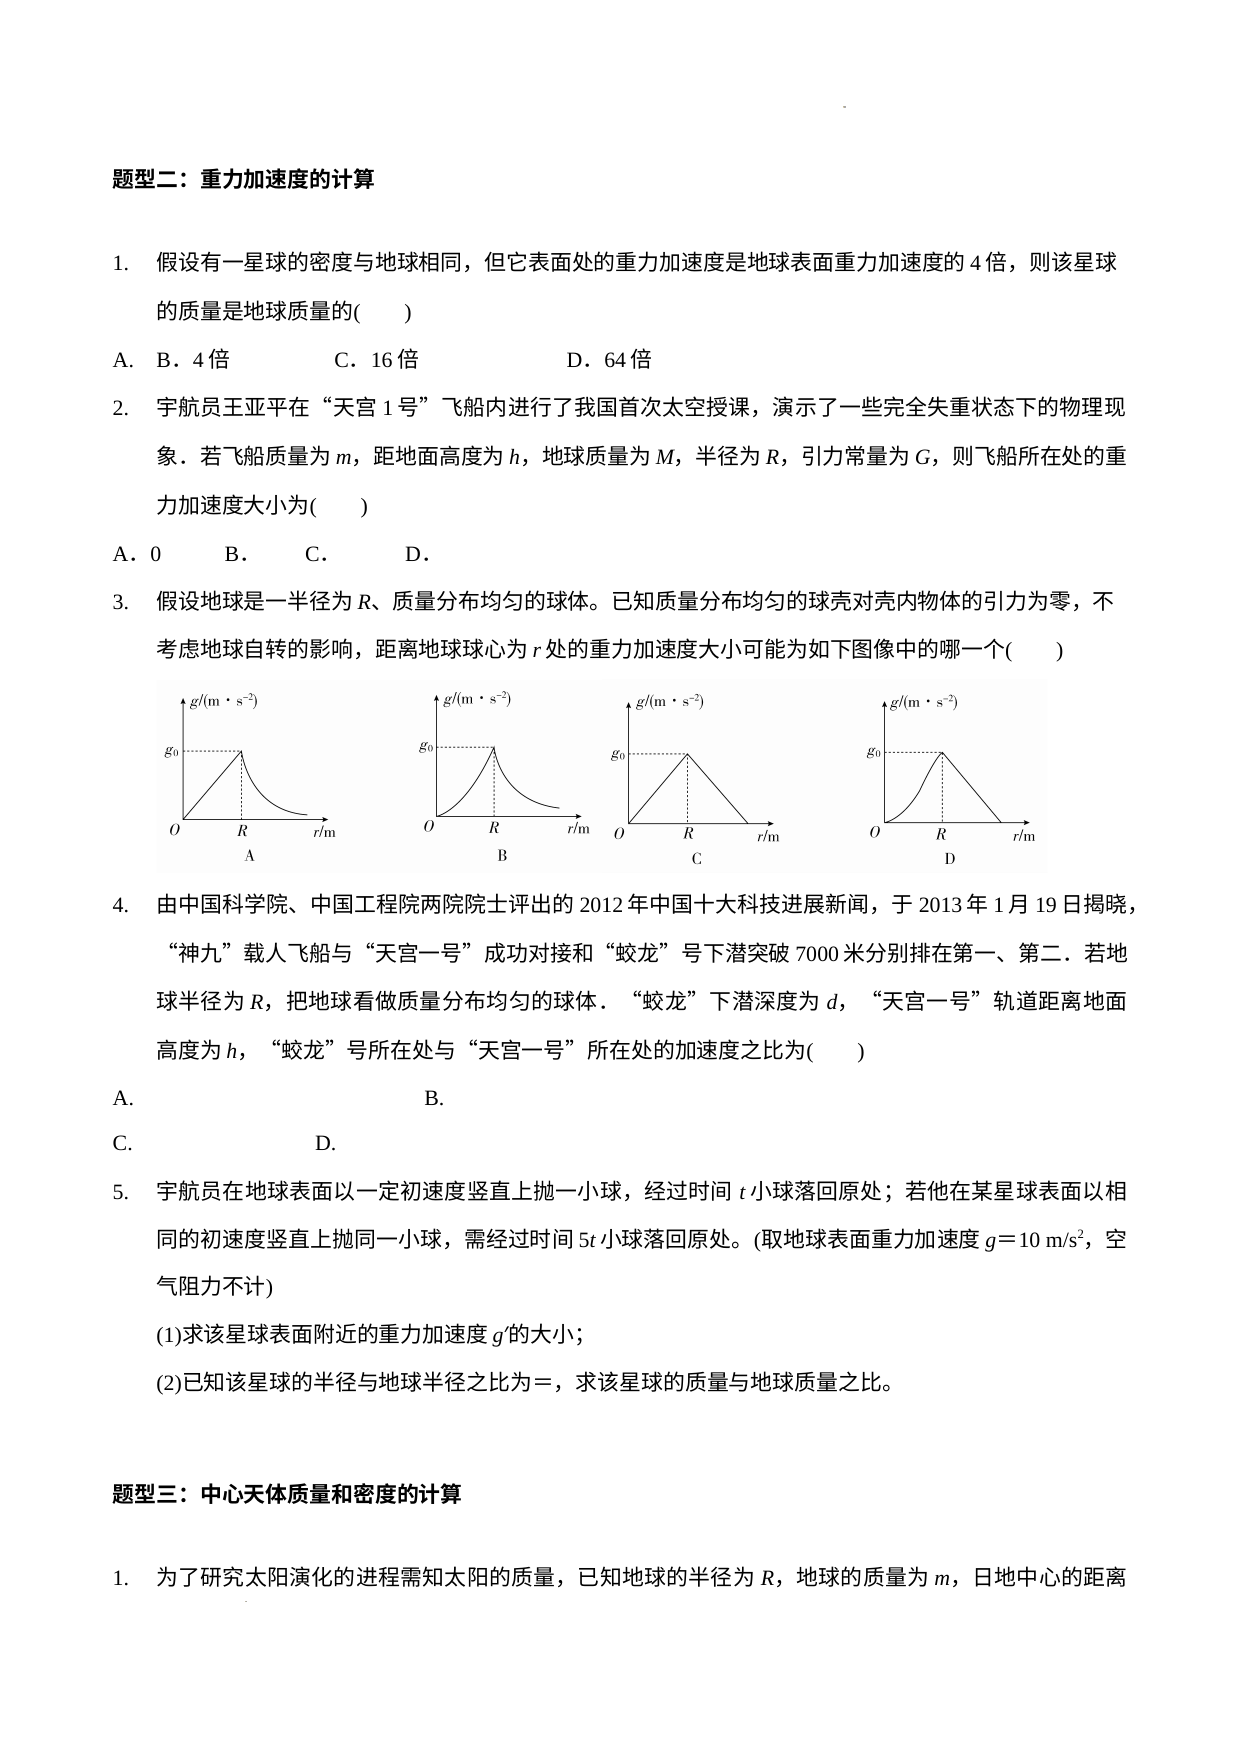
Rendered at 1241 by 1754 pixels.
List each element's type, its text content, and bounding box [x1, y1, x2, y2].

text A. B．4倍 C．16倍 D．64倍 [112, 342, 1128, 374]
list 宇航员王亚平在“天宫1号”飞船内进行了我国首次太空授课，演示了一些完全失重状态下的物理现象．若飞船质量为m，距地面高度为h，地球质量为M，半径为R，引力常量为G，则飞船所在处的重力加速度大小为( ) [112, 390, 1128, 520]
list 假设地球是一半径为R、质量分布均匀的球体。已知质量分布均匀的球壳对壳内物体的引力为零，不考虑地球自转的影响，距离地球球心为r处的重力加速度大小可能为如下图像中的哪一个( ) [112, 584, 1128, 663]
list 宇航员在地球表面以一定初速度竖直上抛一小球，经过时间t小球落回原处；若他在某星球表面以相同的初速度竖直上抛同一小球，需经过时间5t小球落回原处。(取地球表面重力加速度g＝10 m/s2，空气阻力不计) [112, 1174, 1128, 1301]
text A. B. [112, 1081, 1128, 1113]
picture [156, 679, 1048, 873]
text (2)已知该星球的半径与地球半径之比为＝，求该星球的质量与地球质量之比。 [112, 1364, 1128, 1396]
text (1)求该星球表面附近的重力加速度g′的大小； [112, 1317, 1128, 1349]
text 题型三：中心天体质量和密度的计算 [112, 1477, 1128, 1509]
list 假设有一星球的密度与地球相同，但它表面处的重力加速度是地球表面重力加速度的4倍，则该星球的质量是地球质量的( ) [112, 244, 1128, 326]
text C. D. [112, 1126, 1128, 1158]
text A．0 B． C． D． [112, 536, 1128, 568]
list 由中国科学院、中国工程院两院院士评出的2012年中国十大科技进展新闻，于2013年1月19日揭晓，“神九”载人飞船与“天宫一号”成功对接和“蛟龙”号下潜突破7000米分别排在第一、第二．若地球半径为R，把地球看做质量分布均匀的球体．“蛟龙”下潜深度为d，“天宫一号”轨道距离地面高度为h，“蛟龙”号所在处与“天宫一号”所在处的加速度之比为( ) [112, 886, 1128, 1065]
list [112, 1559, 1128, 1591]
text 题型二：重力加速度的计算 [112, 162, 1128, 194]
